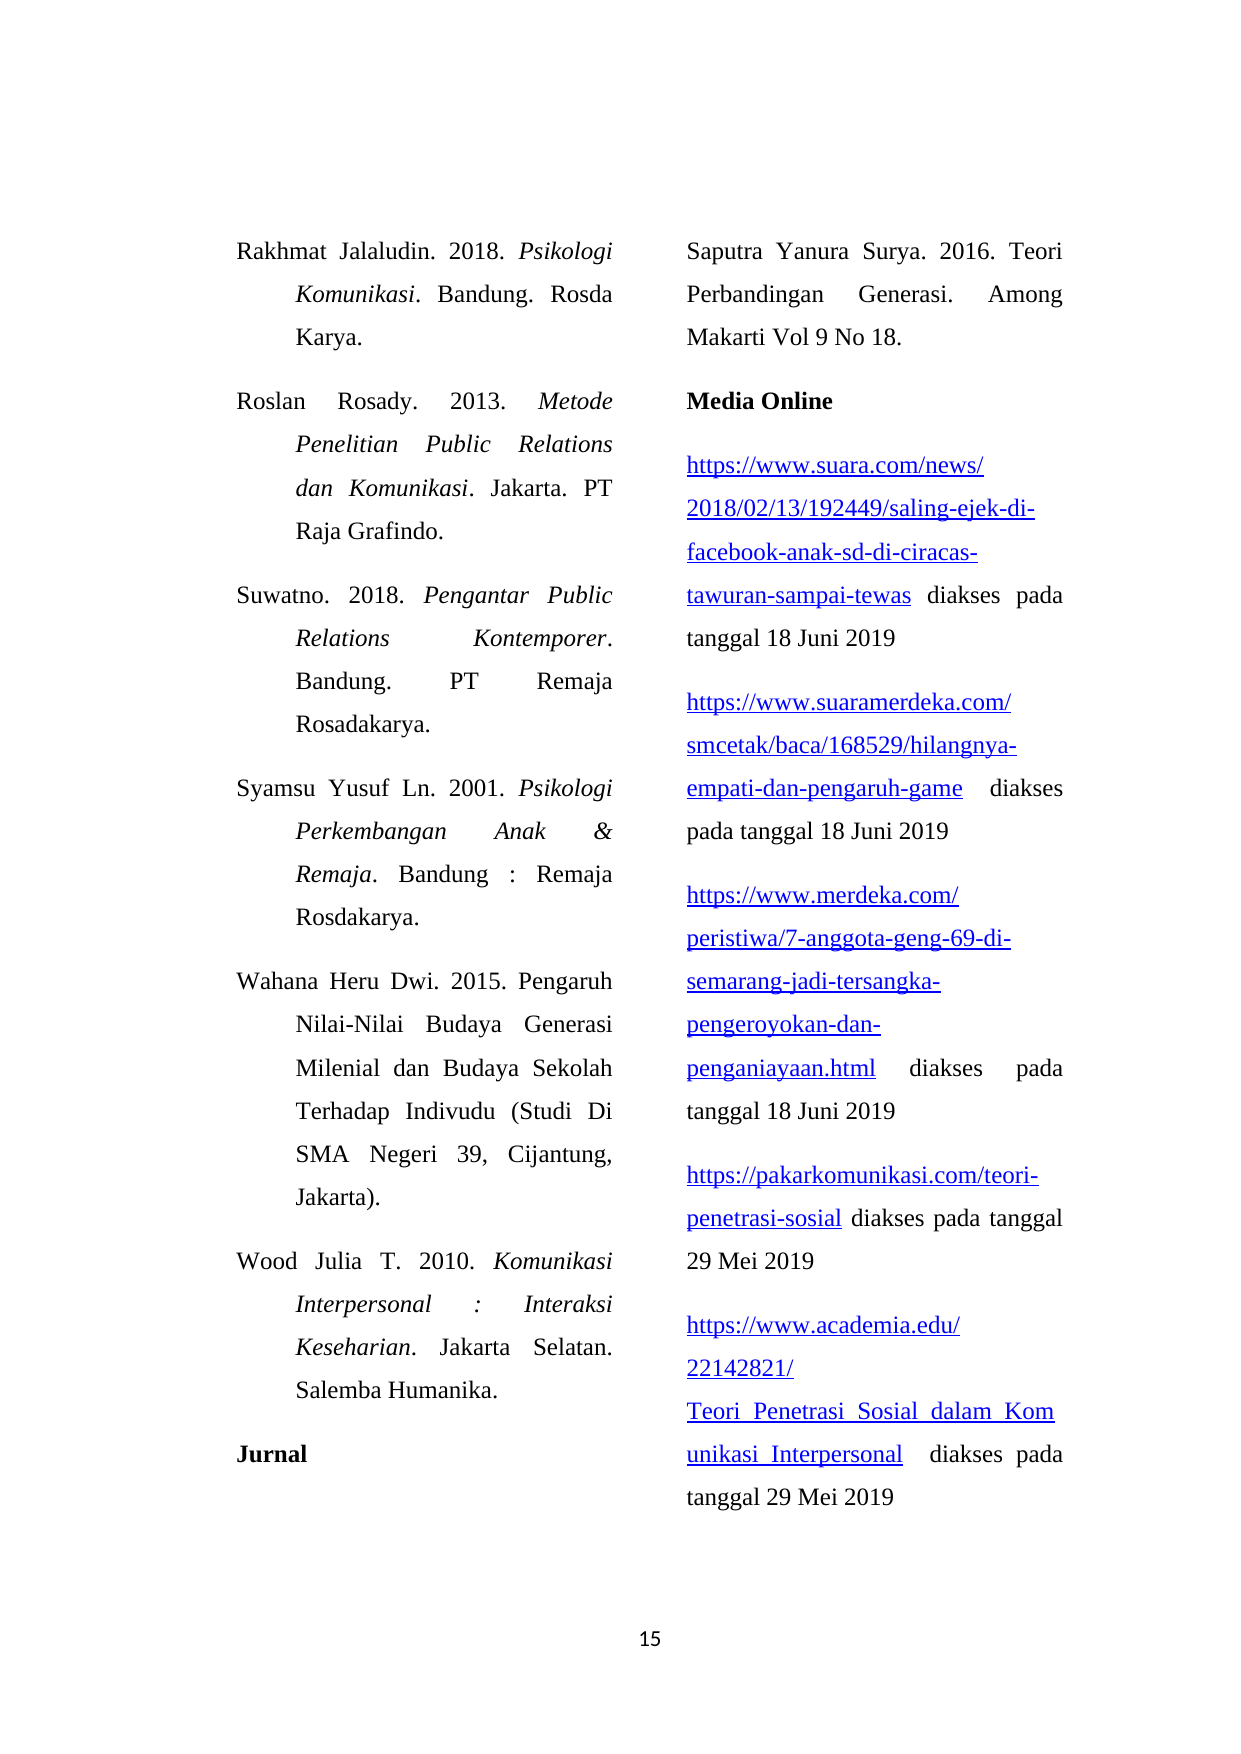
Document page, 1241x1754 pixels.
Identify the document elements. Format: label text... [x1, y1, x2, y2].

text Rakhmat Jalaludin. 2018. Psikologi Komunikasi. Bandung. Rosda Karya. [236, 236, 613, 351]
text Wood Julia T. 2010. Komunikasi Interpersonal : Interaksi Keseharian. Jakarta Selatan. Salemba Humanika. [236, 1246, 613, 1404]
text Suwatno. 2018. Pengantar Public Relations Kontemporer. Bandung. PT Remaja Rosadakarya. [236, 580, 613, 738]
text https://www.merdeka.com/peristiwa/7-anggota-geng-69-di-semarang-jadi-tersangka-pengeroyokan-dan-penganiayaan.html diakses pada tanggal 18 Juni 2019 [686, 880, 1063, 1124]
text Roslan Rosady. 2013. Metode Penelitian Public Relations dan Komunikasi. Jakarta. PT Raja Grafindo. [236, 386, 613, 544]
text Saputra Yanura Surya. 2016. Teori Perbandingan Generasi. Among Makarti Vol 9 No 18. [686, 236, 1063, 351]
text Jurnal [236, 1439, 613, 1468]
text https://www.suaramerdeka.com/smcetak/baca/168529/hilangnya-empati-dan-pengaruh-game diakses pada tanggal 18 Juni 2019 [686, 687, 1063, 845]
text Media Online [686, 386, 1063, 415]
text https://www.suara.com/news/2018/02/13/192449/saling-ejek-di-facebook-anak-sd-di-ciracas-tawuran-sampai-tewas diakses pada tanggal 18 Juni 2019 [686, 450, 1063, 652]
text Wahana Heru Dwi. 2015. Pengaruh Nilai-Nilai Budaya Generasi Milenial dan Budaya Sekolah Terhadap Indivudu (Studi Di SMA Negeri 39, Cijantung, Jakarta). [236, 966, 613, 1211]
text Syamsu Yusuf Ln. 2001. Psikologi Perkembangan Anak & Remaja. Bandung : Remaja Rosdakarya. [236, 773, 613, 931]
text https://pakarkomunikasi.com/teori-penetrasi-sosial diakses pada tanggal 29 Mei 2019 [686, 1160, 1063, 1275]
text https://www.academia.edu/22142821/Teori_Penetrasi_Sosial_dalam_Komunikasi_Interpersonal diakses pada tanggal 29 Mei 2019 [686, 1310, 1063, 1511]
